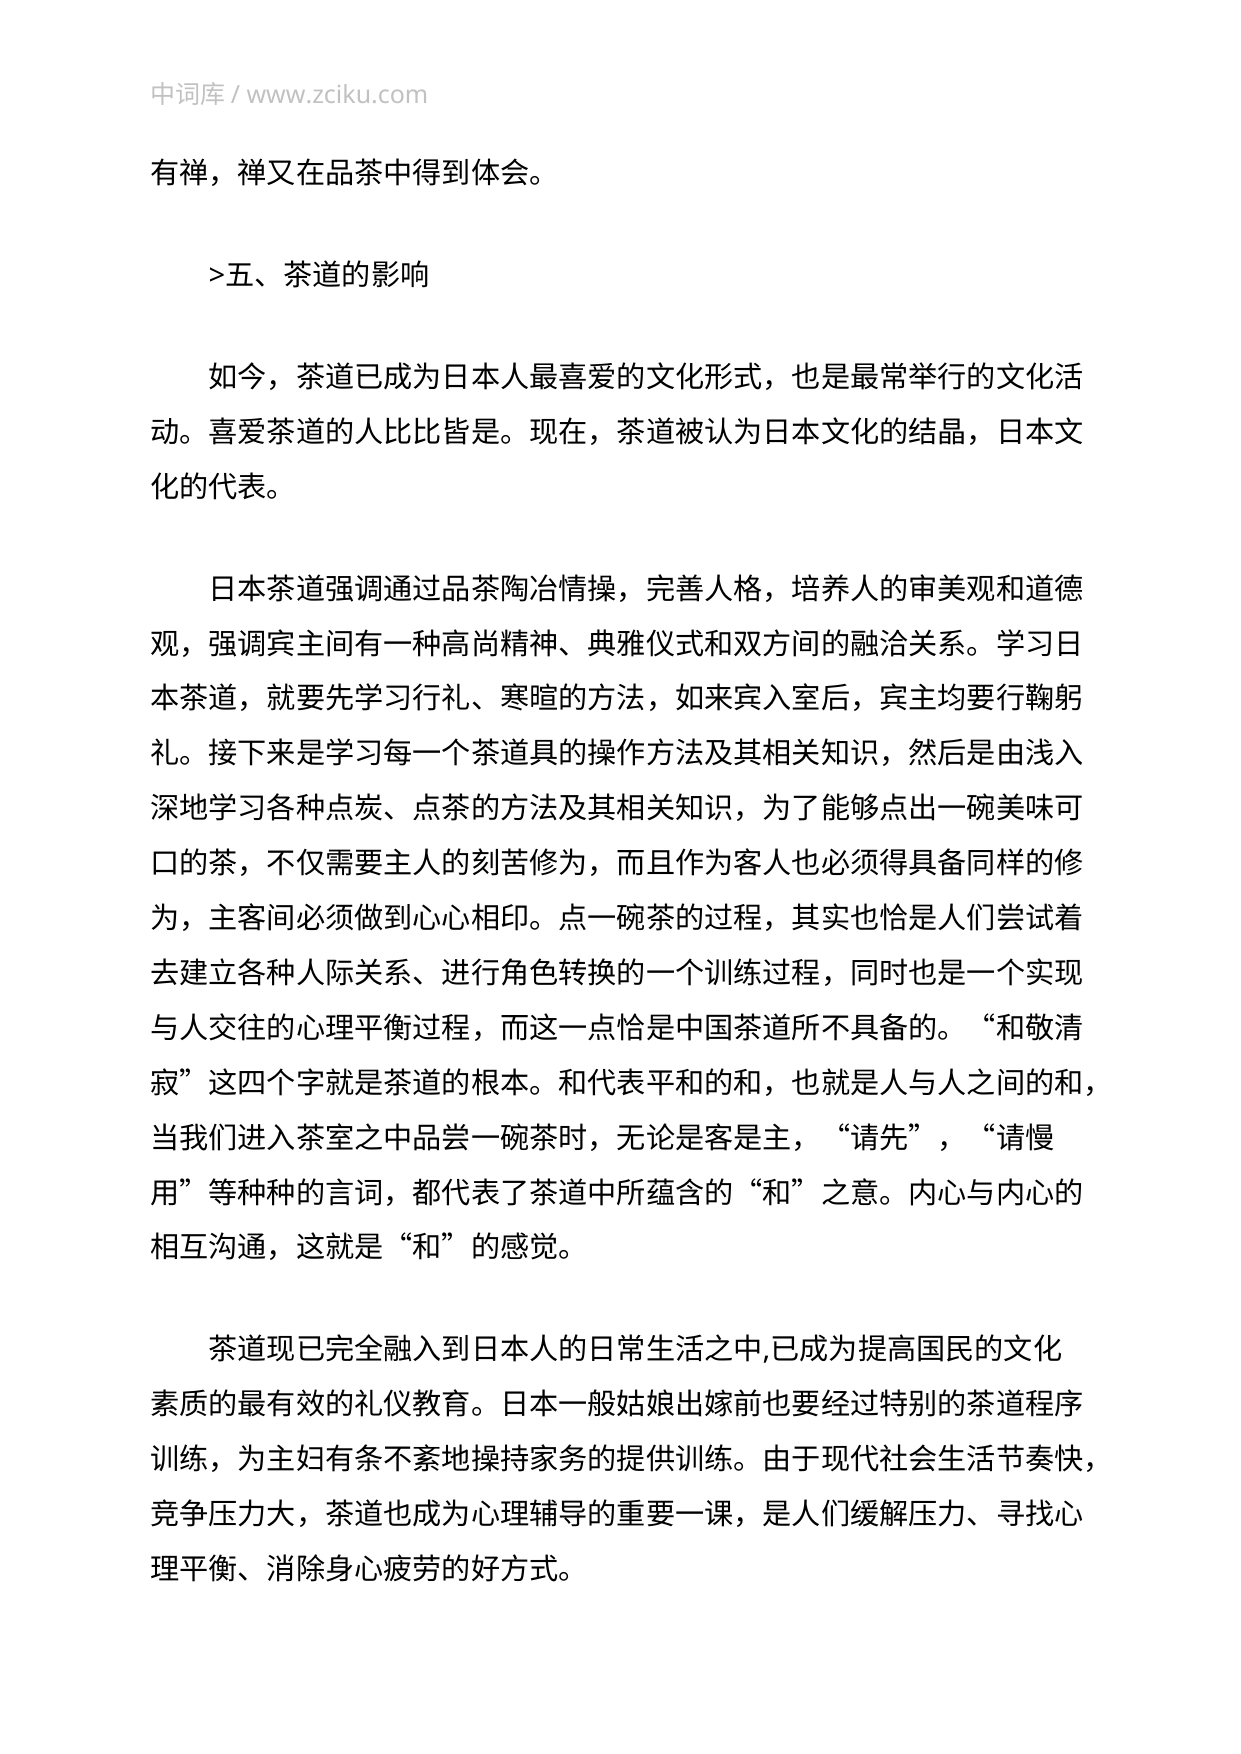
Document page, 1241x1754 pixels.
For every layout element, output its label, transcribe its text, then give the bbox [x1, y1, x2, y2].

text 茶道现已完全融入到日本人的日常生活之中,已成为提高国民的文化素质的最有效的礼仪教育。日本一般姑娘出嫁前也要经过特别的茶道程序训练，为主妇有条不紊地操持家务的提供训练。由于现代社会生活节奏快，竞争压力大，茶道也成为心理辅导的重要一课，是人们缓解压力、寻找心理平衡、消除身心疲劳的好方式。 [150, 1326, 1090, 1588]
text 日本茶道强调通过品茶陶冶情操，完善人格，培养人的审美观和道德观，强调宾主间有一种高尚精神、典雅仪式和双方间的融洽关系。学习日本茶道，就要先学习行礼、寒暄的方法，如来宾入室后，宾主均要行鞠躬礼。接下来是学习每一个茶道具的操作方法及其相关知识，然后是由浅入深地学习各种点炭、点茶的方法及其相关知识，为了能够点出一碗美味可口的茶，不仅需要主人的刻苦修为，而且作为客人也必须得具备同样的修为，主客间必须做到心心相印。点一碗茶的过程，其实也恰是人们尝试着去建立各种人际关系、进行角色转换的一个训练过程，同时也是一个实现与人交往的心理平衡过程，而这一点恰是中国茶道所不具备的。“和敬清寂”这四个字就是茶道的根本。和代表平和的和，也就是人与人之间的和，当我们进入茶室之中品尝一碗茶时，无论是客是主，“请先”，“请慢用”等种种的言词，都代表了茶道中所蕴含的“和”之意。内心与内心的相互沟通，这就是“和”的感觉。 [150, 565, 1090, 1266]
text 如今，茶道已成为日本人最喜爱的文化形式，也是最常举行的文化活动。喜爱茶道的人比比皆是。现在，茶道被认为日本文化的结晶，日本文化的代表。 [150, 354, 1090, 506]
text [150, 150, 1090, 192]
text >五、茶道的影响 [150, 252, 1090, 294]
